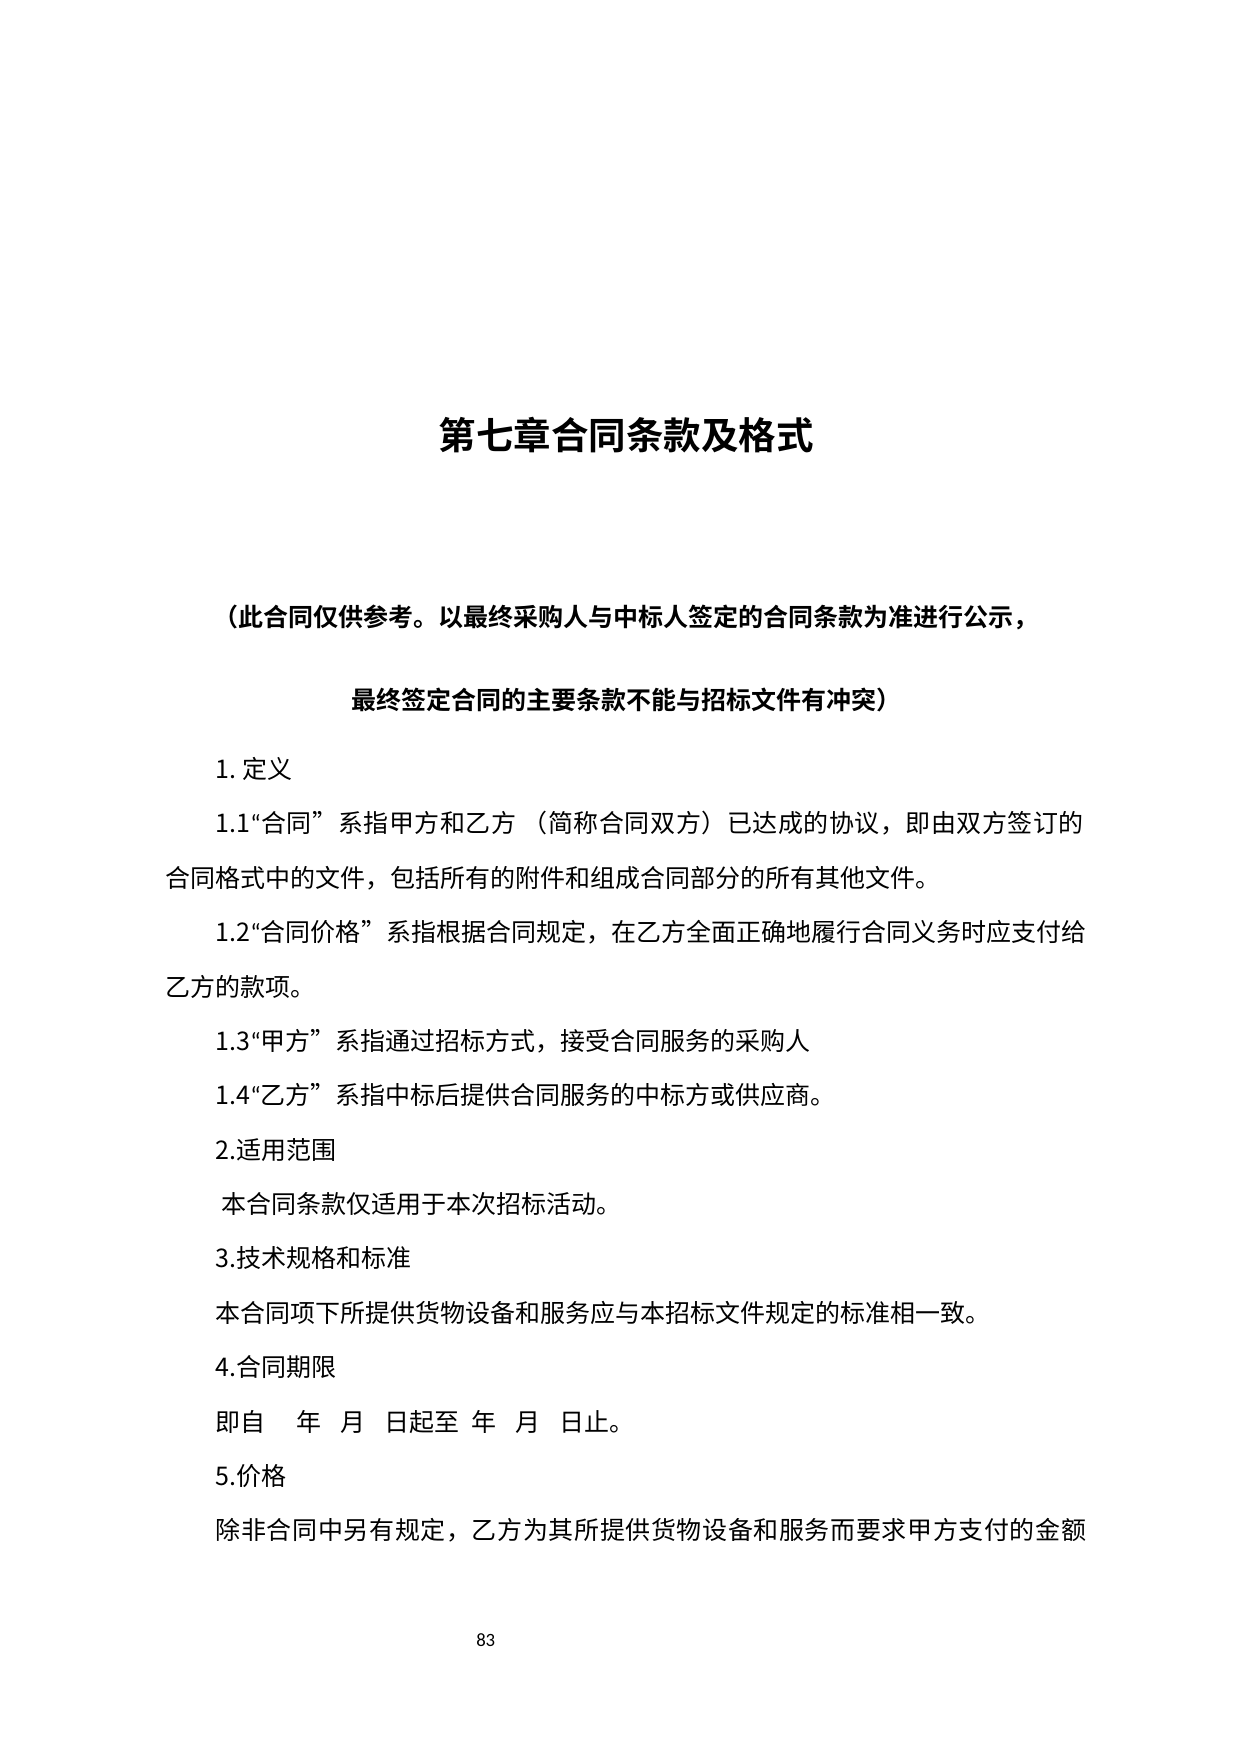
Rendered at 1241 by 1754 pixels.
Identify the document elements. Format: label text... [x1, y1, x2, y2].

text 4.合同期限 [165, 1348, 1087, 1384]
text （此合同仅供参考。以最终采购人与中标人签定的合同条款为准进行公示， [165, 583, 1087, 648]
text 1.2“合同价格”系指根据合同规定，在乙方全面正确地履行合同义务时应支付给乙方的款项。 [165, 913, 1087, 1003]
text 1. 定义 [165, 749, 1087, 786]
text 1.4“乙方”系指中标后提供合同服务的中标方或供应商。 [165, 1076, 1087, 1112]
text 3.技术规格和标准 [165, 1239, 1087, 1275]
text 5.价格 [165, 1456, 1087, 1493]
text 即自 年 月 日起至 年 月 日止。 [165, 1402, 1087, 1438]
text 2.适用范围 [165, 1130, 1087, 1166]
text 1.1“合同”系指甲方和乙方 （简称合同双方）已达成的协议，即由双方签订的合同格式中的文件，包括所有的附件和组成合同部分的所有其他文件。 [165, 804, 1087, 894]
text 最终签定合同的主要条款不能与招标文件有冲突） [165, 666, 1087, 731]
text 1.3“甲方”系指通过招标方式，接受合同服务的采购人 [165, 1021, 1087, 1058]
text 本合同项下所提供货物设备和服务应与本招标文件规定的标准相一致。 [165, 1293, 1087, 1329]
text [165, 1511, 1087, 1547]
text 本合同条款仅适用于本次招标活动。 [165, 1184, 1087, 1221]
text 第七章合同条款及格式 [165, 401, 1087, 466]
